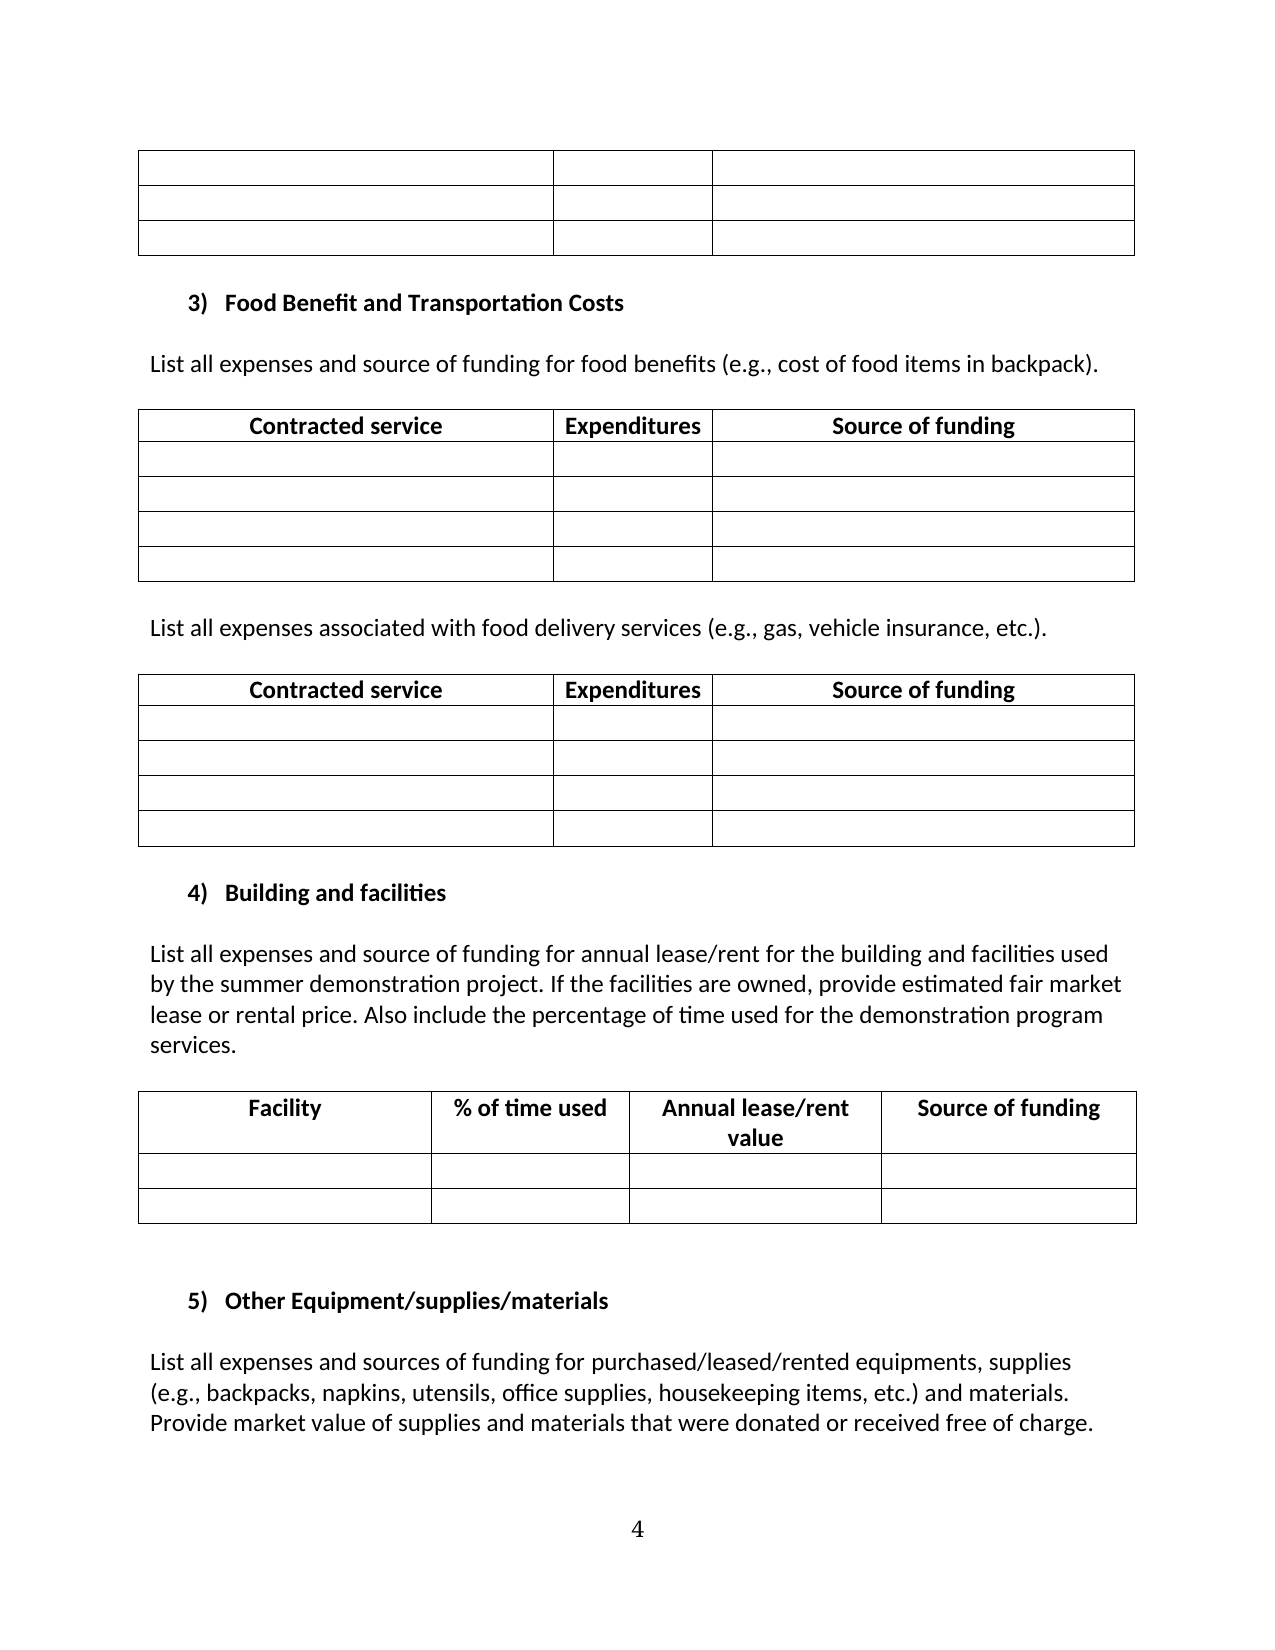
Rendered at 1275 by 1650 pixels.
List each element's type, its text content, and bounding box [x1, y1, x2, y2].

table_cell [713, 221, 1134, 255]
table_header Contracted service [139, 675, 553, 705]
table_header Source of funding [713, 675, 1134, 705]
table_cell [139, 547, 553, 581]
list Food Benefit and Transportation Costs [187, 287, 1125, 317]
table_header % of time used [432, 1092, 629, 1153]
table_cell [713, 741, 1134, 775]
table_cell [139, 1189, 431, 1223]
table_cell [432, 1154, 629, 1188]
table_cell [713, 776, 1134, 810]
table_cell [139, 706, 553, 740]
table_header Expenditures [554, 675, 712, 705]
table_cell [554, 547, 712, 581]
table_cell [713, 186, 1134, 220]
table_cell [554, 741, 712, 775]
table_cell [139, 1154, 431, 1188]
table_header Contracted service [139, 410, 553, 441]
table_cell [554, 512, 712, 546]
table_cell [554, 221, 712, 255]
table_cell [554, 811, 712, 846]
table_cell [554, 776, 712, 810]
table_cell [139, 512, 553, 546]
table_cell [882, 1189, 1136, 1223]
list List all expenses associated with food delivery services (e.g., gas, vehicle insurance, etc.). [150, 612, 1125, 643]
table_cell [139, 186, 553, 220]
list List all expenses and source of funding for food benefits (e.g., cost of food items in backpack). [150, 348, 1125, 378]
table_cell [139, 776, 553, 810]
table_cell [630, 1154, 881, 1188]
list List all expenses and sources of funding for purchased/leased/rented equipments, supplies (e.g., backpacks, napkins, utensils, office supplies, housekeeping items, etc.) and materials. Provide market value of supplies and materials that were donated or received free of charge. [150, 1346, 1125, 1438]
table_header Source of funding [713, 410, 1134, 441]
table_cell [713, 512, 1134, 546]
table_cell [139, 221, 553, 255]
list List all expenses and source of funding for annual lease/rent for the building and facilities used by the summer demonstration project. If the facilities are owned, provide estimated fair market lease or rental price. Also include the percentage of time used for the demonstration program services. [150, 938, 1125, 1060]
table_cell [713, 477, 1134, 511]
table_header Expenditures [554, 410, 712, 441]
table_cell [630, 1189, 881, 1223]
table_cell [713, 706, 1134, 740]
list Other Equipment/supplies/materials [187, 1285, 1125, 1316]
table_cell [432, 1189, 629, 1223]
list Building and facilities [187, 877, 1125, 908]
table_cell [713, 811, 1134, 846]
table_cell [713, 151, 1134, 185]
table_header Source of funding [882, 1092, 1136, 1153]
table_cell [139, 811, 553, 846]
table_cell [139, 477, 553, 511]
table_header Facility [139, 1092, 431, 1153]
table_cell [554, 477, 712, 511]
table_cell [139, 442, 553, 476]
table_cell [139, 741, 553, 775]
table_cell [882, 1154, 1136, 1188]
table_cell [554, 186, 712, 220]
table_cell [554, 151, 712, 185]
table_header Annual lease/rent value [630, 1092, 881, 1153]
table_cell [713, 547, 1134, 581]
table_cell [139, 151, 553, 185]
table_cell [713, 442, 1134, 476]
table_cell [554, 442, 712, 476]
table_cell [554, 706, 712, 740]
